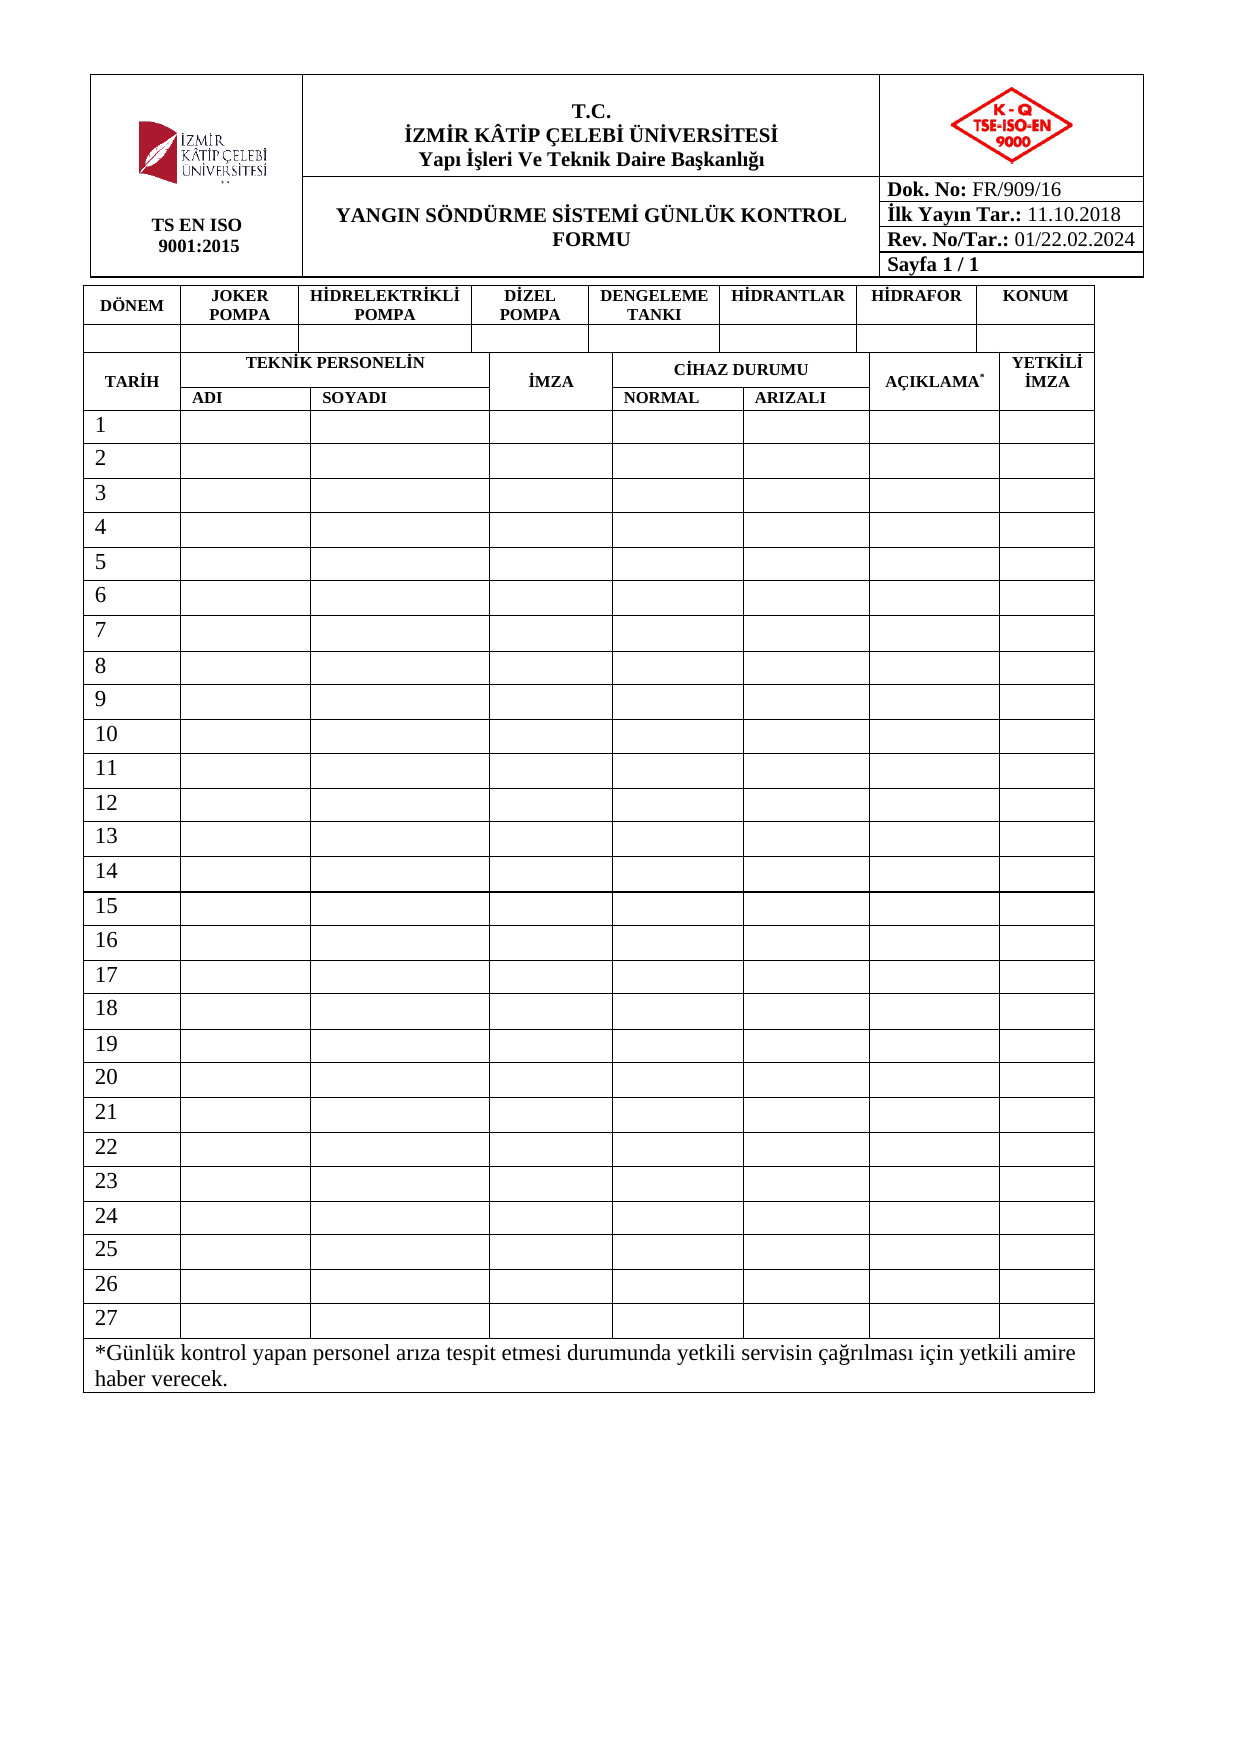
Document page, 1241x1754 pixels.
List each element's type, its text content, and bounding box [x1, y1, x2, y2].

table_cell [490, 616, 612, 651]
table_cell 19 [84, 1030, 180, 1062]
table_cell [181, 754, 310, 788]
table_cell [870, 893, 999, 925]
table_cell [181, 1030, 310, 1062]
table_cell [744, 1270, 869, 1303]
table_cell [1000, 1167, 1094, 1201]
table_cell [1000, 1235, 1094, 1269]
table_cell [490, 1030, 612, 1062]
table_cell [181, 325, 298, 352]
table_cell [744, 444, 869, 478]
table_cell [1000, 444, 1094, 478]
table_cell [1000, 994, 1094, 1028]
table_cell [490, 754, 612, 788]
table_cell TARİH [84, 353, 180, 410]
table_cell 14 [84, 857, 180, 891]
table_cell [744, 1063, 869, 1097]
table_cell [1000, 1202, 1094, 1234]
table_cell [720, 325, 856, 352]
table_header DİZEL POMPA [472, 286, 588, 324]
table_cell [1000, 1063, 1094, 1097]
table_cell [1000, 652, 1094, 684]
table_cell [1000, 822, 1094, 856]
table_cell [490, 1063, 612, 1097]
table_cell [744, 685, 869, 719]
table_cell 5 [84, 548, 180, 580]
table_cell [311, 1030, 489, 1062]
table_cell [181, 893, 310, 925]
table_cell [181, 411, 310, 443]
table_cell [870, 1063, 999, 1097]
table_cell [1000, 720, 1094, 752]
table_cell [744, 857, 869, 891]
table_cell [744, 1133, 869, 1166]
picture [950, 87, 1073, 164]
table_cell 11 [84, 754, 180, 788]
table_cell [299, 325, 471, 352]
table_cell [490, 961, 612, 993]
table_cell [613, 720, 743, 752]
table_cell [490, 822, 612, 856]
table_cell [613, 685, 743, 719]
table_cell [744, 1030, 869, 1062]
table_cell [490, 548, 612, 580]
table_cell [613, 961, 743, 993]
table_cell 1 [84, 411, 180, 443]
table_cell [870, 581, 999, 615]
table_cell [870, 548, 999, 580]
table_cell [181, 1133, 310, 1166]
table_cell [311, 926, 489, 960]
table_cell [490, 1235, 612, 1269]
table_cell [1000, 789, 1094, 821]
table_cell [744, 926, 869, 960]
table_cell [311, 616, 489, 651]
table_cell [977, 325, 1094, 352]
table_cell YETKİLİ İMZA [1000, 353, 1094, 410]
table_cell [490, 893, 612, 925]
table_cell [311, 548, 489, 580]
table_cell AÇIKLAMA* [870, 353, 999, 410]
table_cell [311, 961, 489, 993]
table_cell [870, 1270, 999, 1303]
table_cell [1000, 857, 1094, 891]
table_cell [870, 961, 999, 993]
table_cell [1000, 1098, 1094, 1132]
table_cell [870, 411, 999, 443]
table_cell [613, 1133, 743, 1166]
table_cell [490, 479, 612, 512]
table_cell [311, 1202, 489, 1234]
table_cell [181, 1098, 310, 1132]
table_cell [311, 1133, 489, 1166]
table_cell [870, 652, 999, 684]
table_cell [311, 581, 489, 615]
table_cell [1000, 1030, 1094, 1062]
table_cell [613, 652, 743, 684]
table_cell [870, 1202, 999, 1234]
table_cell [490, 411, 612, 443]
table_cell [472, 325, 588, 352]
table_cell [613, 548, 743, 580]
table_cell [744, 822, 869, 856]
table_cell [490, 1167, 612, 1201]
table_cell [311, 513, 489, 547]
table_cell [1000, 926, 1094, 960]
table_cell 27 [84, 1304, 180, 1338]
table_cell [744, 411, 869, 443]
table_cell [589, 325, 719, 352]
table_cell [181, 581, 310, 615]
table_cell 25 [84, 1235, 180, 1269]
table_cell ARIZALI [744, 388, 869, 410]
table_header DENGELEME TANKI [589, 286, 719, 324]
table_cell [490, 1133, 612, 1166]
table_cell 15 [84, 893, 180, 925]
table_cell [613, 616, 743, 651]
table_cell 12 [84, 789, 180, 821]
table_cell [870, 1030, 999, 1062]
table_cell [181, 789, 310, 821]
table_cell [1000, 1270, 1094, 1303]
table_cell [490, 652, 612, 684]
table_cell [744, 652, 869, 684]
table_cell [181, 479, 310, 512]
table_cell [311, 1098, 489, 1132]
table_cell [870, 479, 999, 512]
table_cell [181, 652, 310, 684]
table_cell [181, 1235, 310, 1269]
table_cell ADI [181, 388, 310, 410]
table_cell [490, 685, 612, 719]
table_cell [613, 994, 743, 1028]
table_cell [1000, 513, 1094, 547]
table_cell 10 [84, 720, 180, 752]
table_cell 23 [84, 1167, 180, 1201]
table_cell [1000, 581, 1094, 615]
table_cell NORMAL [613, 388, 743, 410]
table_cell [490, 444, 612, 478]
table_cell 26 [84, 1270, 180, 1303]
table_cell [613, 1167, 743, 1201]
table_cell [613, 1235, 743, 1269]
table_cell [490, 581, 612, 615]
table_cell [181, 685, 310, 719]
table_cell [181, 1304, 310, 1338]
table_cell [490, 789, 612, 821]
table_cell [744, 513, 869, 547]
table_cell İMZA [490, 353, 612, 410]
table_cell 18 [84, 994, 180, 1028]
table_cell 7 [84, 616, 180, 651]
table_cell [311, 685, 489, 719]
table_cell [181, 926, 310, 960]
table_cell [870, 1304, 999, 1338]
table_cell [311, 1235, 489, 1269]
table_cell [870, 789, 999, 821]
table_cell [311, 720, 489, 752]
table_header HİDRELEKTRİKLİ POMPA [299, 286, 471, 324]
table_cell [311, 444, 489, 478]
table_cell 21 [84, 1098, 180, 1132]
table_cell 3 [84, 479, 180, 512]
table_cell [1000, 616, 1094, 651]
table_cell 20 [84, 1063, 180, 1097]
table_cell [181, 994, 310, 1028]
table_cell [613, 822, 743, 856]
table_cell 9 [84, 685, 180, 719]
table_cell [311, 652, 489, 684]
table_header HİDRANTLAR [720, 286, 856, 324]
table_cell [744, 1235, 869, 1269]
table_cell [181, 1202, 310, 1234]
table_cell [1000, 1304, 1094, 1338]
table_header HİDRAFOR [857, 286, 976, 324]
table_cell [744, 961, 869, 993]
table_cell [870, 994, 999, 1028]
table_cell [613, 893, 743, 925]
table_cell [181, 548, 310, 580]
table_cell [181, 513, 310, 547]
table_cell [311, 1270, 489, 1303]
table_cell [181, 444, 310, 478]
table_cell [311, 789, 489, 821]
table_cell [613, 1202, 743, 1234]
table_cell TEKNİK PERSONELİN [181, 353, 489, 387]
table_cell [490, 857, 612, 891]
table_cell [311, 411, 489, 443]
table_cell [1000, 1133, 1094, 1166]
table_cell [744, 789, 869, 821]
table_cell [84, 325, 180, 352]
table_cell [1000, 411, 1094, 443]
table_cell [870, 1235, 999, 1269]
table_cell [1000, 479, 1094, 512]
table_cell [181, 822, 310, 856]
table_cell [744, 479, 869, 512]
table_cell [311, 1304, 489, 1338]
table_cell [870, 754, 999, 788]
table_cell [613, 857, 743, 891]
table_cell 17 [84, 961, 180, 993]
table_cell [613, 1270, 743, 1303]
table_cell [1000, 754, 1094, 788]
table_cell [181, 1063, 310, 1097]
table_cell [311, 1167, 489, 1201]
table_header DÖNEM [84, 286, 180, 324]
table_cell [613, 789, 743, 821]
table_cell [744, 720, 869, 752]
table_cell [613, 1304, 743, 1338]
table_cell [181, 720, 310, 752]
table_cell [744, 1202, 869, 1234]
table_cell [181, 616, 310, 651]
table_cell [613, 411, 743, 443]
table_cell [490, 926, 612, 960]
table_cell [744, 1098, 869, 1132]
table_cell [870, 444, 999, 478]
table_cell [311, 893, 489, 925]
table_cell [1000, 893, 1094, 925]
table_cell [490, 513, 612, 547]
table_cell [1000, 961, 1094, 993]
table_cell [870, 1098, 999, 1132]
table_cell 16 [84, 926, 180, 960]
table_cell [870, 822, 999, 856]
table_cell [1000, 685, 1094, 719]
table_cell [613, 1098, 743, 1132]
table_cell CİHAZ DURUMU [613, 353, 869, 387]
table_cell [744, 754, 869, 788]
table_cell [744, 893, 869, 925]
table_cell [181, 1167, 310, 1201]
table_cell [870, 513, 999, 547]
table_header KONUM [977, 286, 1094, 324]
table_cell [181, 1270, 310, 1303]
table_cell [744, 548, 869, 580]
table_cell [870, 857, 999, 891]
table_cell [870, 1167, 999, 1201]
table_cell [311, 822, 489, 856]
table_cell 13 [84, 822, 180, 856]
table_cell [181, 961, 310, 993]
picture [126, 111, 283, 199]
table_cell [311, 994, 489, 1028]
table_cell [613, 1063, 743, 1097]
table_cell [870, 720, 999, 752]
table_header JOKER POMPA [181, 286, 298, 324]
table_cell [490, 1202, 612, 1234]
table_cell *Günlük kontrol yapan personel arıza tespit etmesi durumunda yetkili servisin çağrılması için yetkili amire haber verecek. [84, 1339, 1094, 1392]
table_cell [311, 857, 489, 891]
table_cell SOYADI [311, 388, 489, 410]
table_cell [311, 1063, 489, 1097]
table_cell 8 [84, 652, 180, 684]
table_cell [1000, 548, 1094, 580]
table_cell 24 [84, 1202, 180, 1234]
table_cell [613, 581, 743, 615]
table_cell [613, 754, 743, 788]
table_cell [744, 581, 869, 615]
table_cell [490, 720, 612, 752]
table_cell 22 [84, 1133, 180, 1166]
table_cell 6 [84, 581, 180, 615]
table_cell [490, 1098, 612, 1132]
table_cell [311, 754, 489, 788]
table_cell [613, 513, 743, 547]
table_cell [490, 1270, 612, 1303]
table_cell [490, 994, 612, 1028]
table_cell [870, 616, 999, 651]
table_cell [613, 444, 743, 478]
table_cell [613, 479, 743, 512]
table_cell [311, 479, 489, 512]
table_cell [744, 994, 869, 1028]
table_cell [613, 926, 743, 960]
table_cell [870, 926, 999, 960]
table_cell [870, 1133, 999, 1166]
table_cell [744, 1304, 869, 1338]
table_cell [870, 685, 999, 719]
table_cell [744, 1167, 869, 1201]
table_cell [181, 857, 310, 891]
table_cell [744, 616, 869, 651]
table_cell [857, 325, 976, 352]
table_cell 2 [84, 444, 180, 478]
table_cell [613, 1030, 743, 1062]
table_cell [490, 1304, 612, 1338]
table_cell 4 [84, 513, 180, 547]
